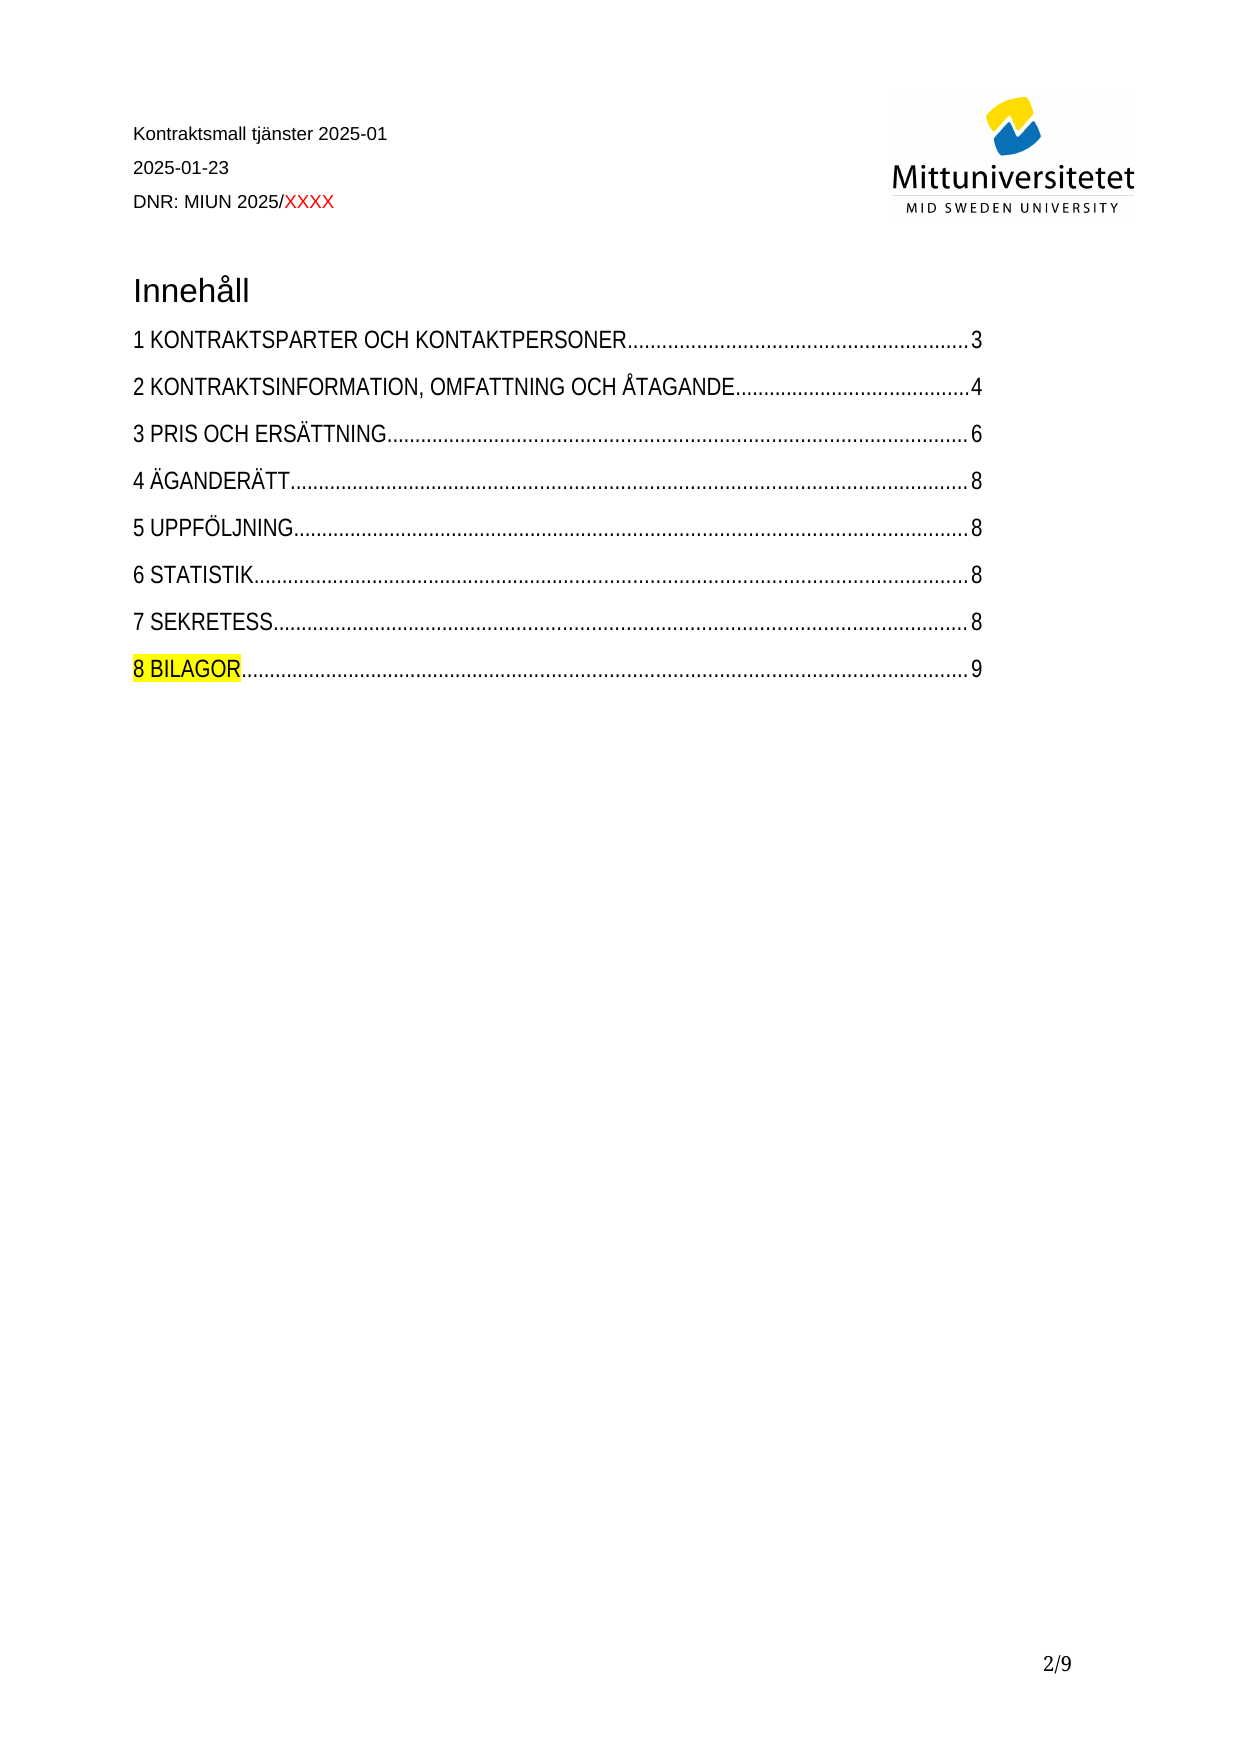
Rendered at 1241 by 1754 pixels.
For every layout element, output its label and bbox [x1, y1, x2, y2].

picture [891, 94, 1135, 217]
